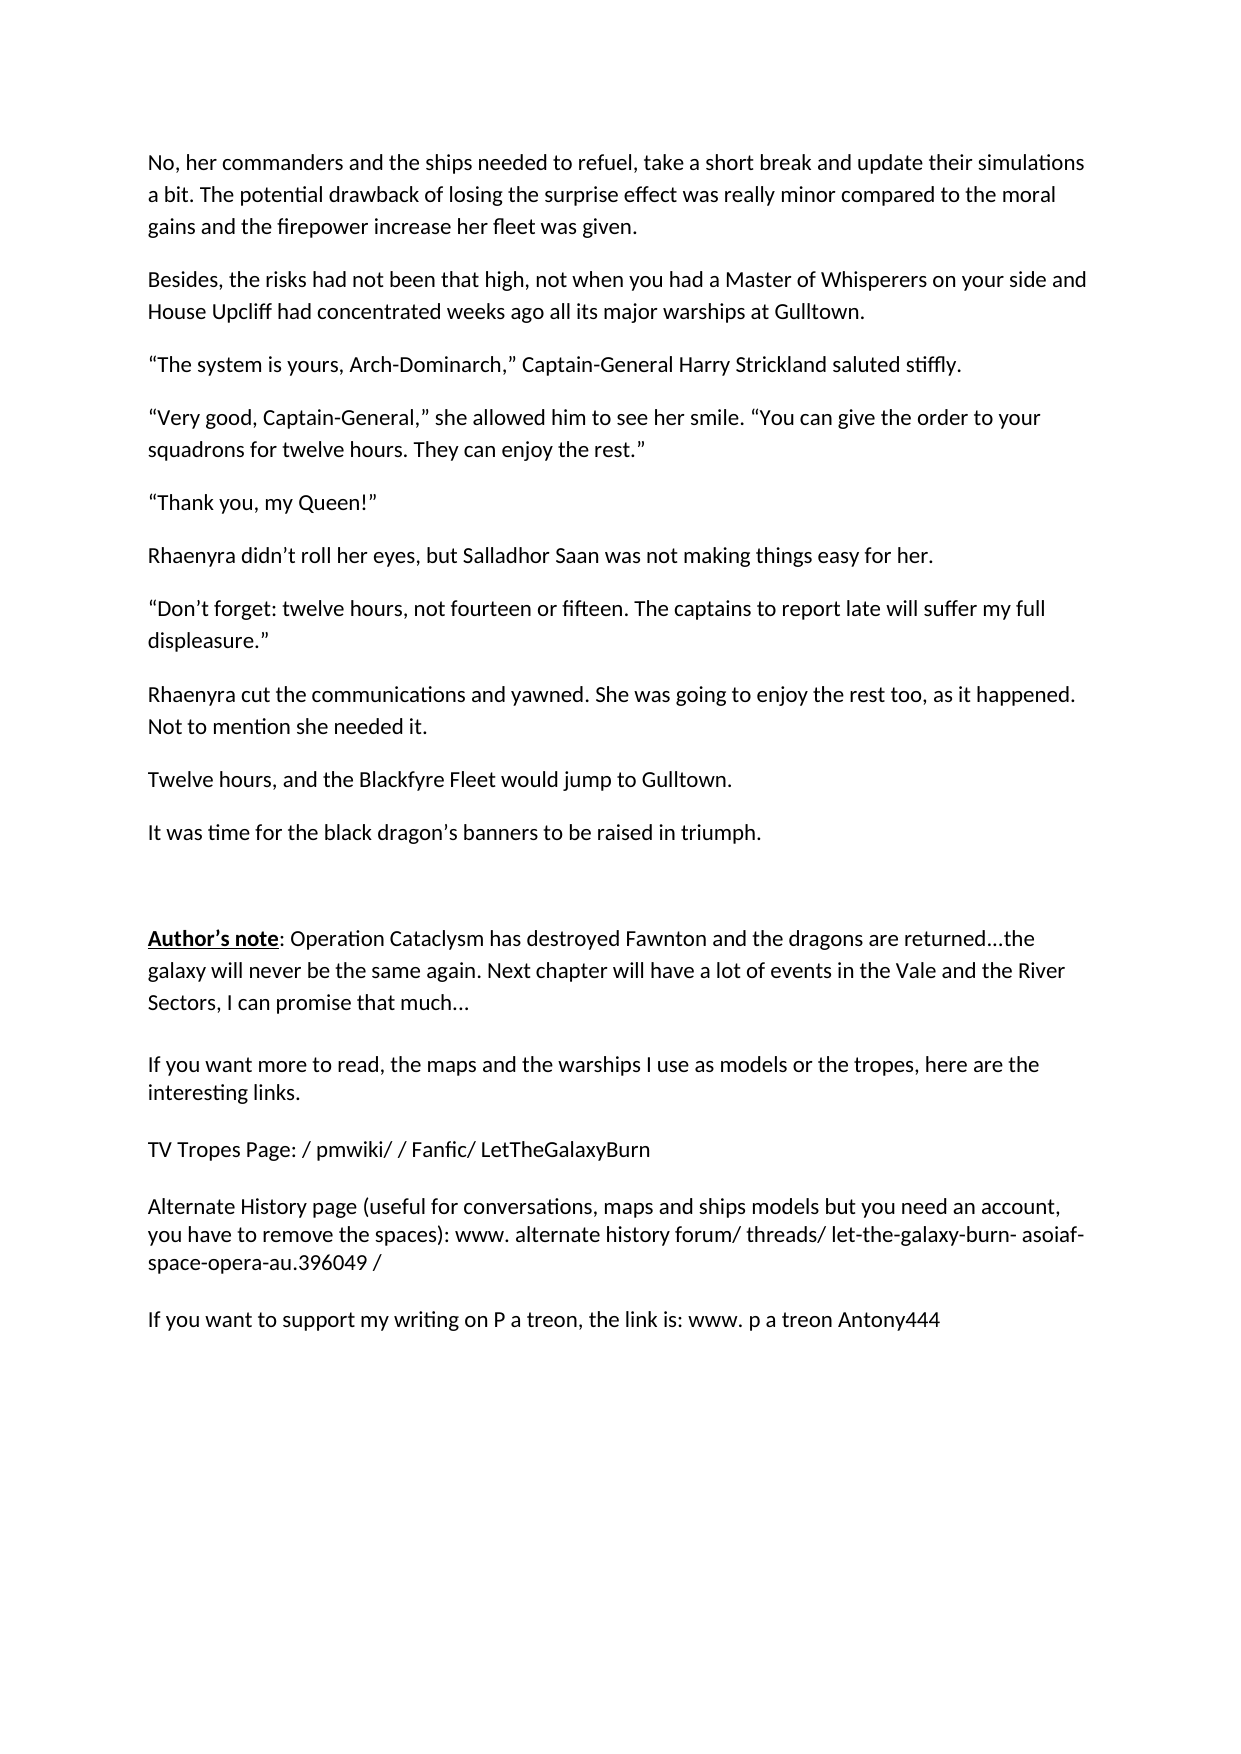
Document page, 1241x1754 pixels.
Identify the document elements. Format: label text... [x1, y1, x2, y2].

text “Very good, Captain-General,” she allowed him to see her smile. “You can give the order to your squadrons for twelve hours. They can enjoy the rest.” [148, 403, 1093, 463]
text Alternate History page (useful for conversations, maps and ships models but you need an account, you have to remove the spaces): www. alternate history forum/ threads/ let-the-galaxy-burn- asoiaf-space-opera-au.396049 / [148, 1192, 1093, 1276]
text “Thank you, my Queen!” [148, 488, 1093, 516]
text No, her commanders and the ships needed to refuel, take a short break and update their simulations a bit. The potential drawback of losing the surprise effect was really minor compared to the moral gains and the firepower increase her fleet was given. [148, 148, 1093, 240]
text TV Tropes Page: / pmwiki/ / Fanfic/ LetTheGalaxyBurn [148, 1135, 1093, 1163]
text Besides, the risks had not been that high, not when you had a Master of Whisperers on your side and House Upcliff had concentrated weeks ago all its major warships at Gulltown. [148, 265, 1093, 325]
text “Don’t forget: twelve hours, not fourteen or fifteen. The captains to report late will suffer my full displeasure.” [148, 594, 1093, 655]
text Rhaenyra cut the communications and yawned. She was going to enjoy the rest too, as it happened. Not to mention she needed it. [148, 680, 1093, 740]
text Rhaenyra didn’t roll her eyes, but Salladhor Saan was not making things easy for her. [148, 541, 1093, 569]
text “The system is yours, Arch-Dominarch,” Captain-General Harry Strickland saluted stiffly. [148, 350, 1093, 378]
text Author’s note: Operation Cataclysm has destroyed Fawnton and the dragons are returned...the galaxy will never be the same again. Next chapter will have a lot of events in the Vale and the River Sectors, I can promise that much... [148, 924, 1093, 1016]
text If you want to support my writing on P a treon, the link is: www. p a treon Antony444 [148, 1305, 1093, 1333]
text If you want more to read, the maps and the warships I use as models or the tropes, here are the interesting links. [148, 1050, 1093, 1106]
text It was time for the black dragon’s banners to be raised in triumph. [148, 818, 1093, 846]
text Twelve hours, and the Blackfyre Fleet would jump to Gulltown. [148, 765, 1093, 793]
